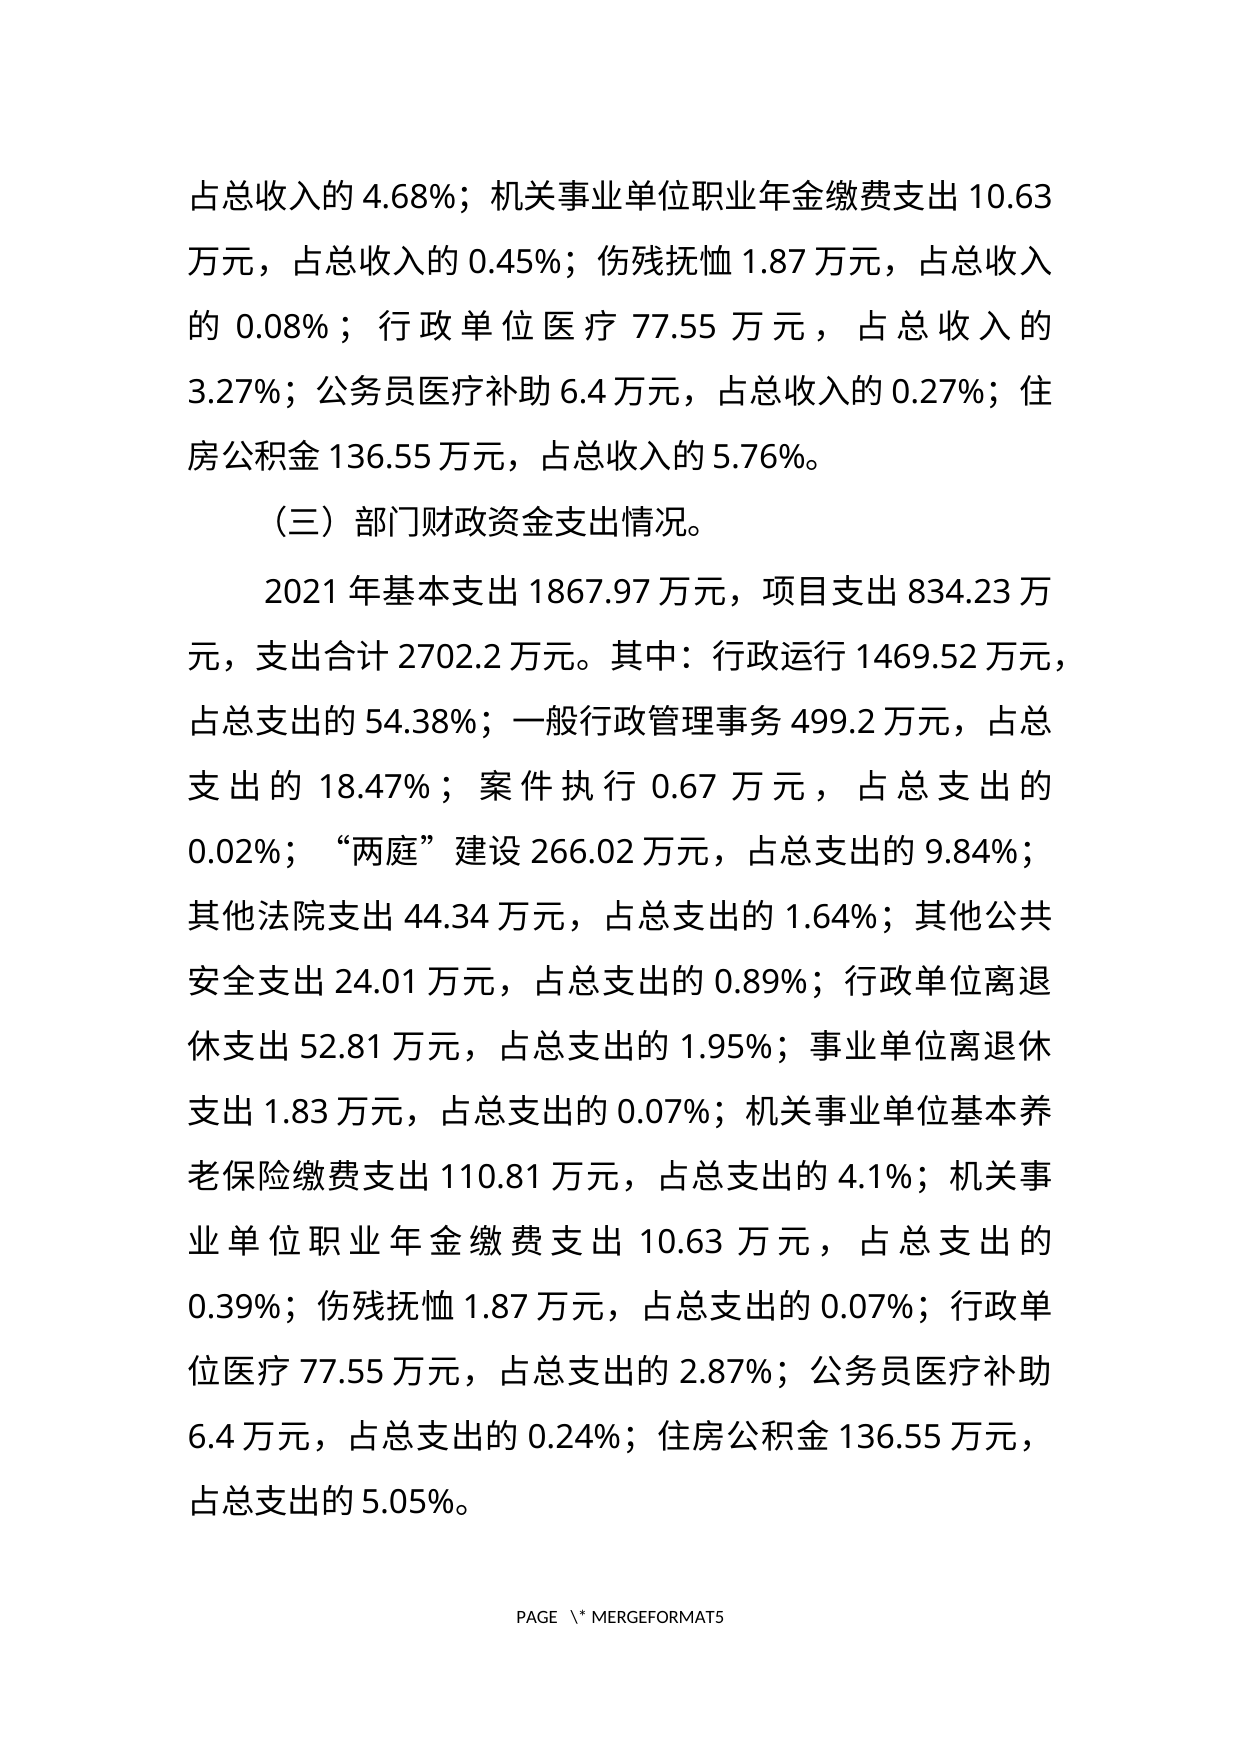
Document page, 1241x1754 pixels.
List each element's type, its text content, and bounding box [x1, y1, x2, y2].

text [187, 162, 1053, 487]
list 部门财政资金支出情况。 [187, 487, 1053, 547]
text 2021年基本支出1867.97万元，项目支出834.23万元，支出合计2702.2万元。其中：行政运行1469.52万元，占总支出的54.38%；一般行政管理事务499.2万元，占总支出的18.47%；案件执行0.67万元，占总支出的0.02%；“两庭”建设266.02万元，占总支出的9.84%；其他法院支出44.34万元，占总支出的1.64%；其他公共安全支出24.01万元，占总支出的0.89%；行政单位离退休支出52.81万元，占总支出的1.95%；事业单位离退休支出1.83万元，占总支出的0.07%；机关事业单位基本养老保险缴费支出110.81万元，占总支出的4.1%；机关事业单位职业年金缴费支出10.63万元，占总支出的0.39%；伤残抚恤1.87万元，占总支出的0.07%；行政单位医疗77.55万元，占总支出的2.87%；公务员医疗补助6.4万元，占总支出的0.24%；住房公积金136.55万元，占总支出的5.05%。 [187, 556, 1053, 1531]
